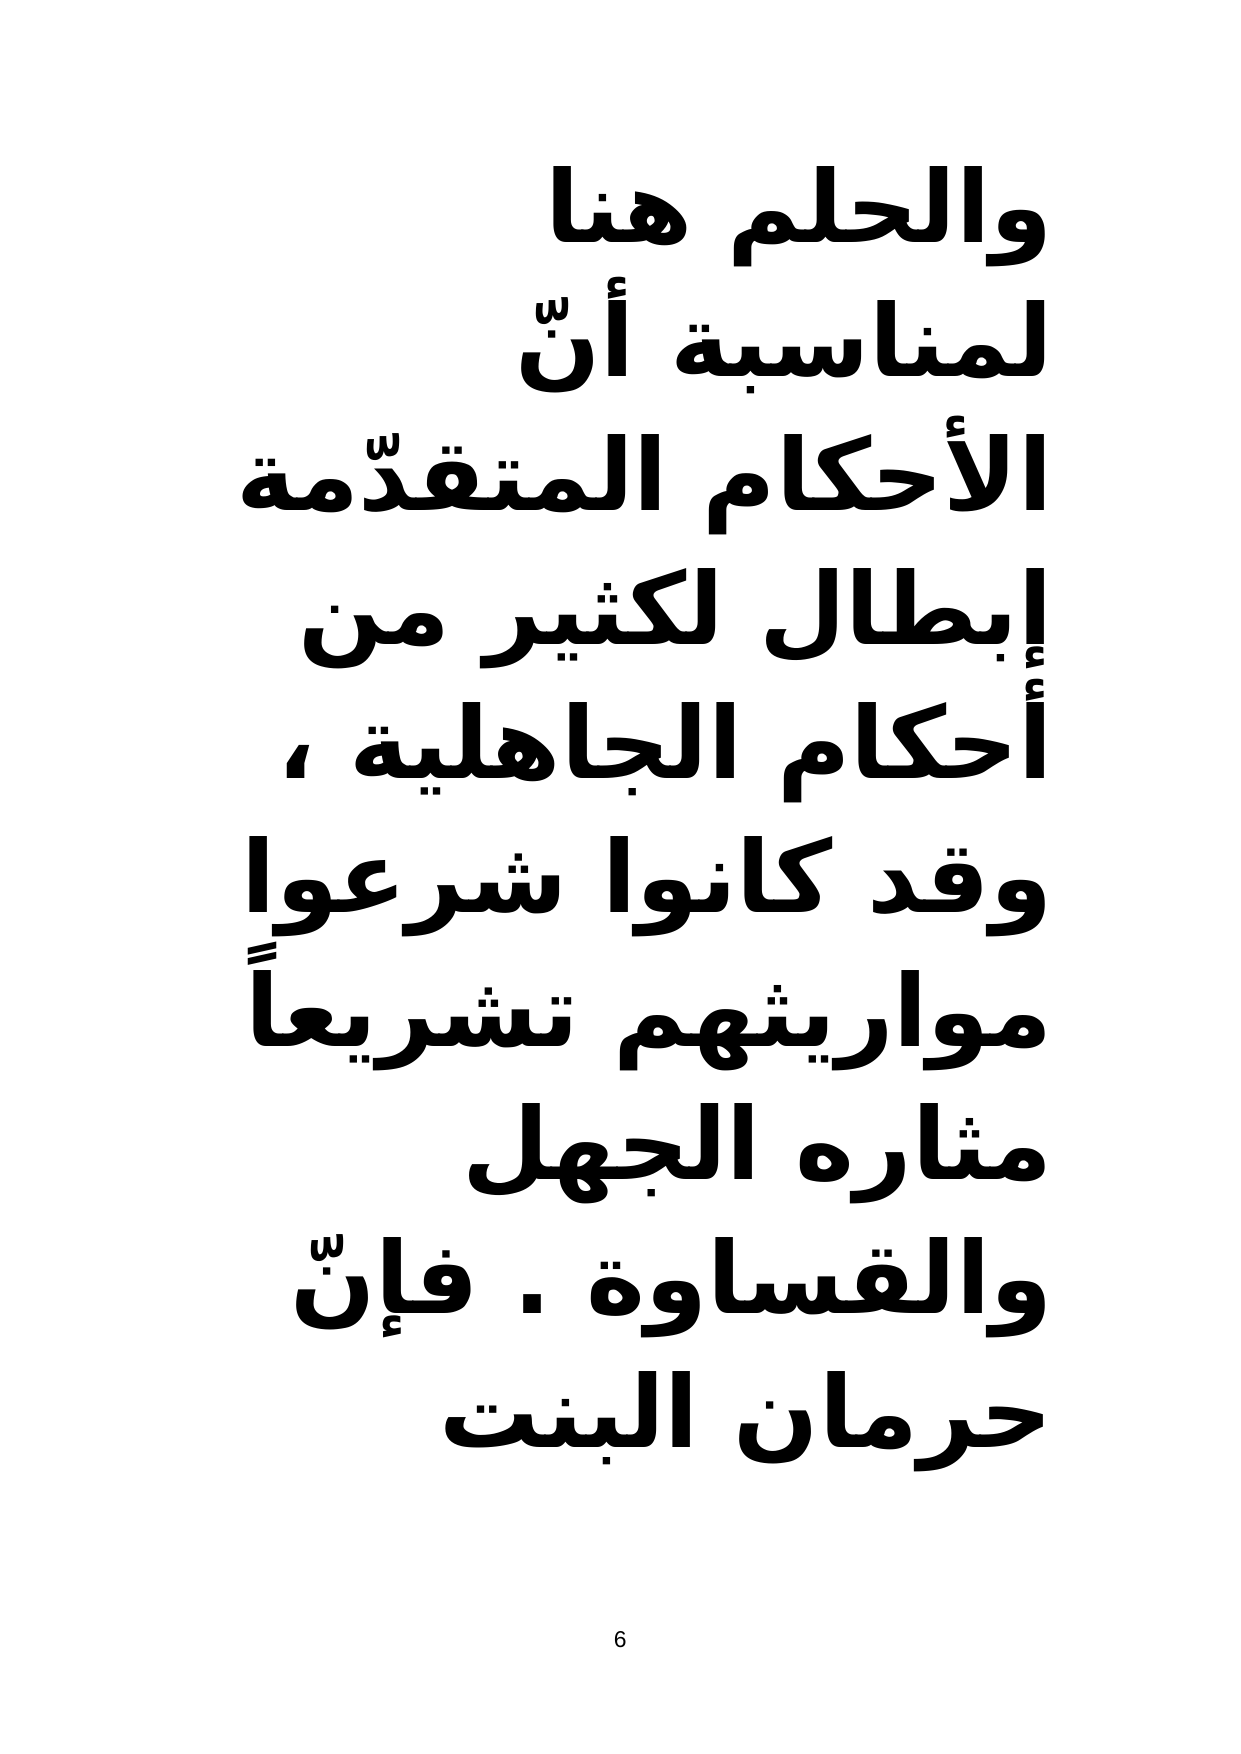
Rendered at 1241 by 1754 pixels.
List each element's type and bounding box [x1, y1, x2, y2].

text [187, 150, 1053, 1471]
